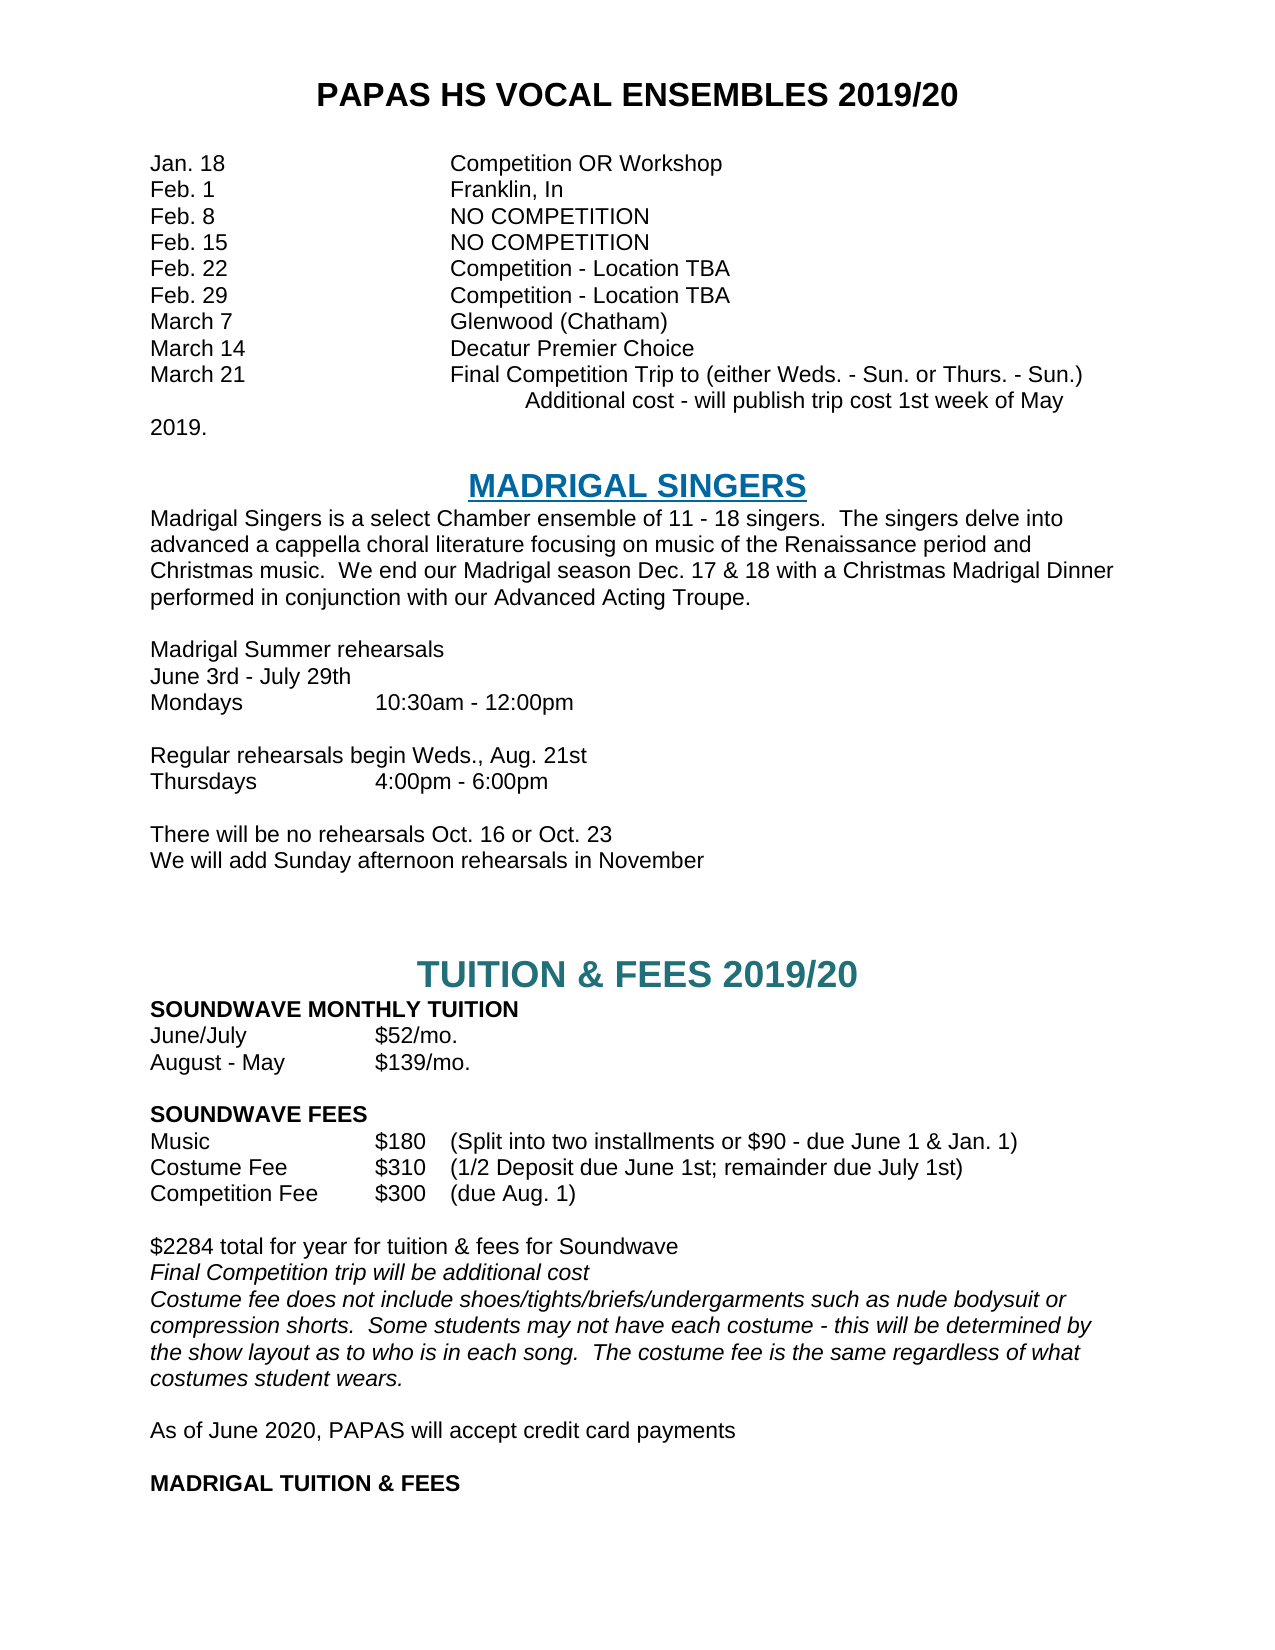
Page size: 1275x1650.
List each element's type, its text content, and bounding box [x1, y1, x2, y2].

text MADRIGAL TUITION & FEES [150, 1470, 1125, 1497]
text March 21 Final Competition Trip to (either Weds. - Sun. or Thurs. - Sun.) Additional cost - will publish trip cost 1st week of May 2019. [150, 361, 1125, 440]
text June/July $52/mo. [150, 1022, 1125, 1048]
text Feb. 15 NO COMPETITION [150, 229, 1125, 255]
text $2284 total for year for tuition & fees for Soundwave [150, 1233, 1125, 1259]
text Madrigal Summer rehearsals [150, 636, 1125, 663]
text Competition Fee $300 (due Aug. 1) [150, 1180, 1125, 1207]
text Feb. 22 Competition - Location TBA [150, 255, 1125, 282]
text August - May $139/mo. [150, 1048, 1125, 1075]
text Madrigal Singers is a select Chamber ensemble of 11 - 18 singers. The singers delve into advanced a cappella choral literature focusing on music of the Renaissance period and Christmas music. We end our Madrigal season Dec. 17 & 18 with a Christmas Madrigal Dinner performed in conjunction with our Advanced Acting Troupe. [150, 505, 1125, 610]
text March 14 Decatur Premier Choice [150, 334, 1125, 361]
text Jan. 18 Competition OR Workshop [150, 150, 1125, 176]
text Costume Fee $310 (1/2 Deposit due June 1st; remainder due July 1st) [150, 1154, 1125, 1180]
text There will be no rehearsals Oct. 16 or Oct. 23 [150, 821, 1125, 847]
text MADRIGAL SINGERS [150, 466, 1125, 505]
text We will add Sunday afternoon rehearsals in November [150, 847, 1125, 874]
text Feb. 29 Competition - Location TBA [150, 282, 1125, 308]
text Costume fee does not include shoes/tights/briefs/undergarments such as nude bodysuit or compression shorts. Some students may not have each costume - this will be determined by the show layout as to who is in each song. The costume fee is the same regardless of what costumes student wears. [150, 1286, 1125, 1391]
text Regular rehearsals begin Weds., Aug. 21st [150, 742, 1125, 768]
text SOUNDWAVE MONTHLY TUITION [150, 996, 1125, 1022]
text TUITION & FEES 2019/20 [150, 953, 1125, 996]
text Final Competition trip will be additional cost [150, 1259, 1125, 1286]
text Mondays 10:30am - 12:00pm [150, 689, 1125, 716]
text Feb. 8 NO COMPETITION [150, 203, 1125, 229]
text March 7 Glenwood (Chatham) [150, 308, 1125, 334]
text Feb. 1 Franklin, In [150, 176, 1125, 203]
text SOUNDWAVE FEES [150, 1101, 1125, 1128]
text As of June 2020, PAPAS will accept credit card payments [150, 1417, 1125, 1444]
text June 3rd - July 29th [150, 663, 1125, 689]
text Music $180 (Split into two installments or $90 - due June 1 & Jan. 1) [150, 1128, 1125, 1154]
text Thursdays 4:00pm - 6:00pm [150, 768, 1125, 794]
